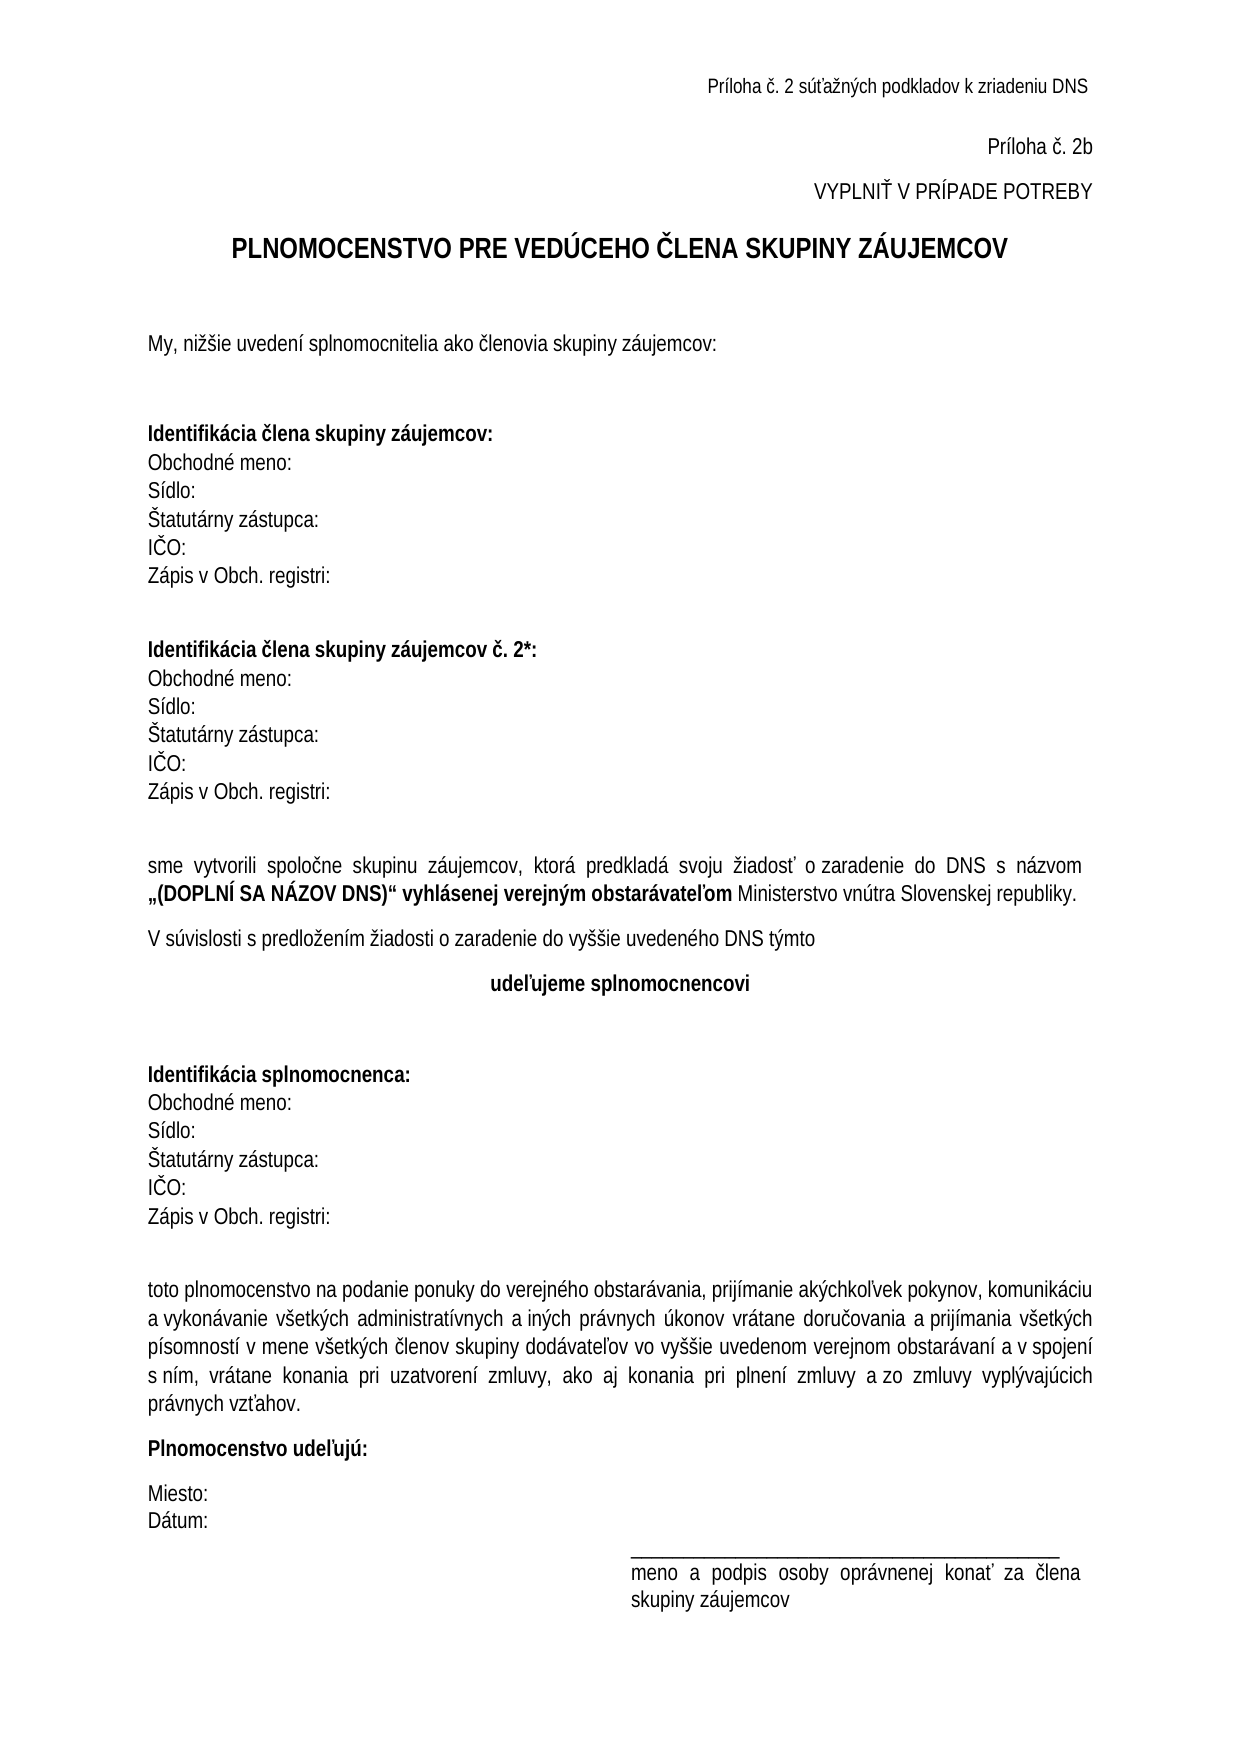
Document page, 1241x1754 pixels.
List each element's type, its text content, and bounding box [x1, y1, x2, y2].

text Obchodné meno: [148, 1089, 1093, 1115]
text Identifikácia splnomocnenca: [148, 1061, 1093, 1087]
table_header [620, 1480, 1092, 1612]
text Identifikácia člena skupiny záujemcov: [148, 420, 1093, 447]
text Plnomocenstvo udeľujú: [148, 1435, 1093, 1462]
text sme vytvorili spoločne skupinu záujemcov, ktorá predkladá svoju žiadosť o zaradenie do DNS s názvom „(DOPLNÍ SA NÁZOV DNS)“ vyhlásenej verejným obstarávateľom Ministerstvo vnútra Slovenskej republiky. [148, 852, 1093, 907]
text Štatutárny zástupca: [148, 506, 1093, 532]
text Príloha č. 2b [148, 133, 1093, 159]
text Zápis v Obch. registri: [148, 778, 1093, 804]
text Sídlo: [148, 477, 1093, 503]
text toto plnomocenstvo na podanie ponuky do verejného obstarávania, prijímanie akýchkoľvek pokynov, komunikáciu a vykonávanie všetkých administratívnych a iných právnych úkonov vrátane doručovania a prijímania všetkých písomností v mene všetkých členov skupiny dodávateľov vo vyššie uvedenom verejnom obstarávaní a v spojení s ním, vrátane konania pri uzatvorení zmluvy, ako aj konania pri plnení zmluvy a zo zmluvy vyplývajúcich právnych vzťahov. [148, 1276, 1093, 1416]
text Identifikácia člena skupiny záujemcov č. 2*: [148, 636, 1093, 662]
text Štatutárny zástupca: [148, 721, 1093, 748]
text Obchodné meno: [148, 449, 1093, 475]
text IČO: [148, 1174, 1093, 1201]
text Zápis v Obch. registri: [148, 562, 1093, 589]
text Sídlo: [148, 1117, 1093, 1144]
text Obchodné meno: [148, 664, 1093, 691]
text udeľujeme splnomocnencovi [148, 970, 1093, 997]
text VYPLNIŤ V PRÍPADE POTREBY [148, 178, 1093, 204]
text My, nižšie uvedení splnomocnitelia ako členovia skupiny záujemcov: [148, 330, 1093, 356]
text Sídlo: [148, 693, 1093, 719]
text Štatutárny zástupca: [148, 1146, 1093, 1172]
text IČO: [148, 750, 1093, 776]
table_header Miesto: Dátum: [148, 1480, 619, 1612]
text V súvislosti s predložením žiadosti o zaradenie do vyššie uvedeného DNS týmto [148, 925, 1093, 952]
text Zápis v Obch. registri: [148, 1203, 1093, 1229]
text IČO: [148, 534, 1093, 560]
subtitle PLNOMOCENSTVO PRE VEDÚCEHO ČLENA SKUPINY ZÁUJEMCOV [148, 231, 1093, 265]
